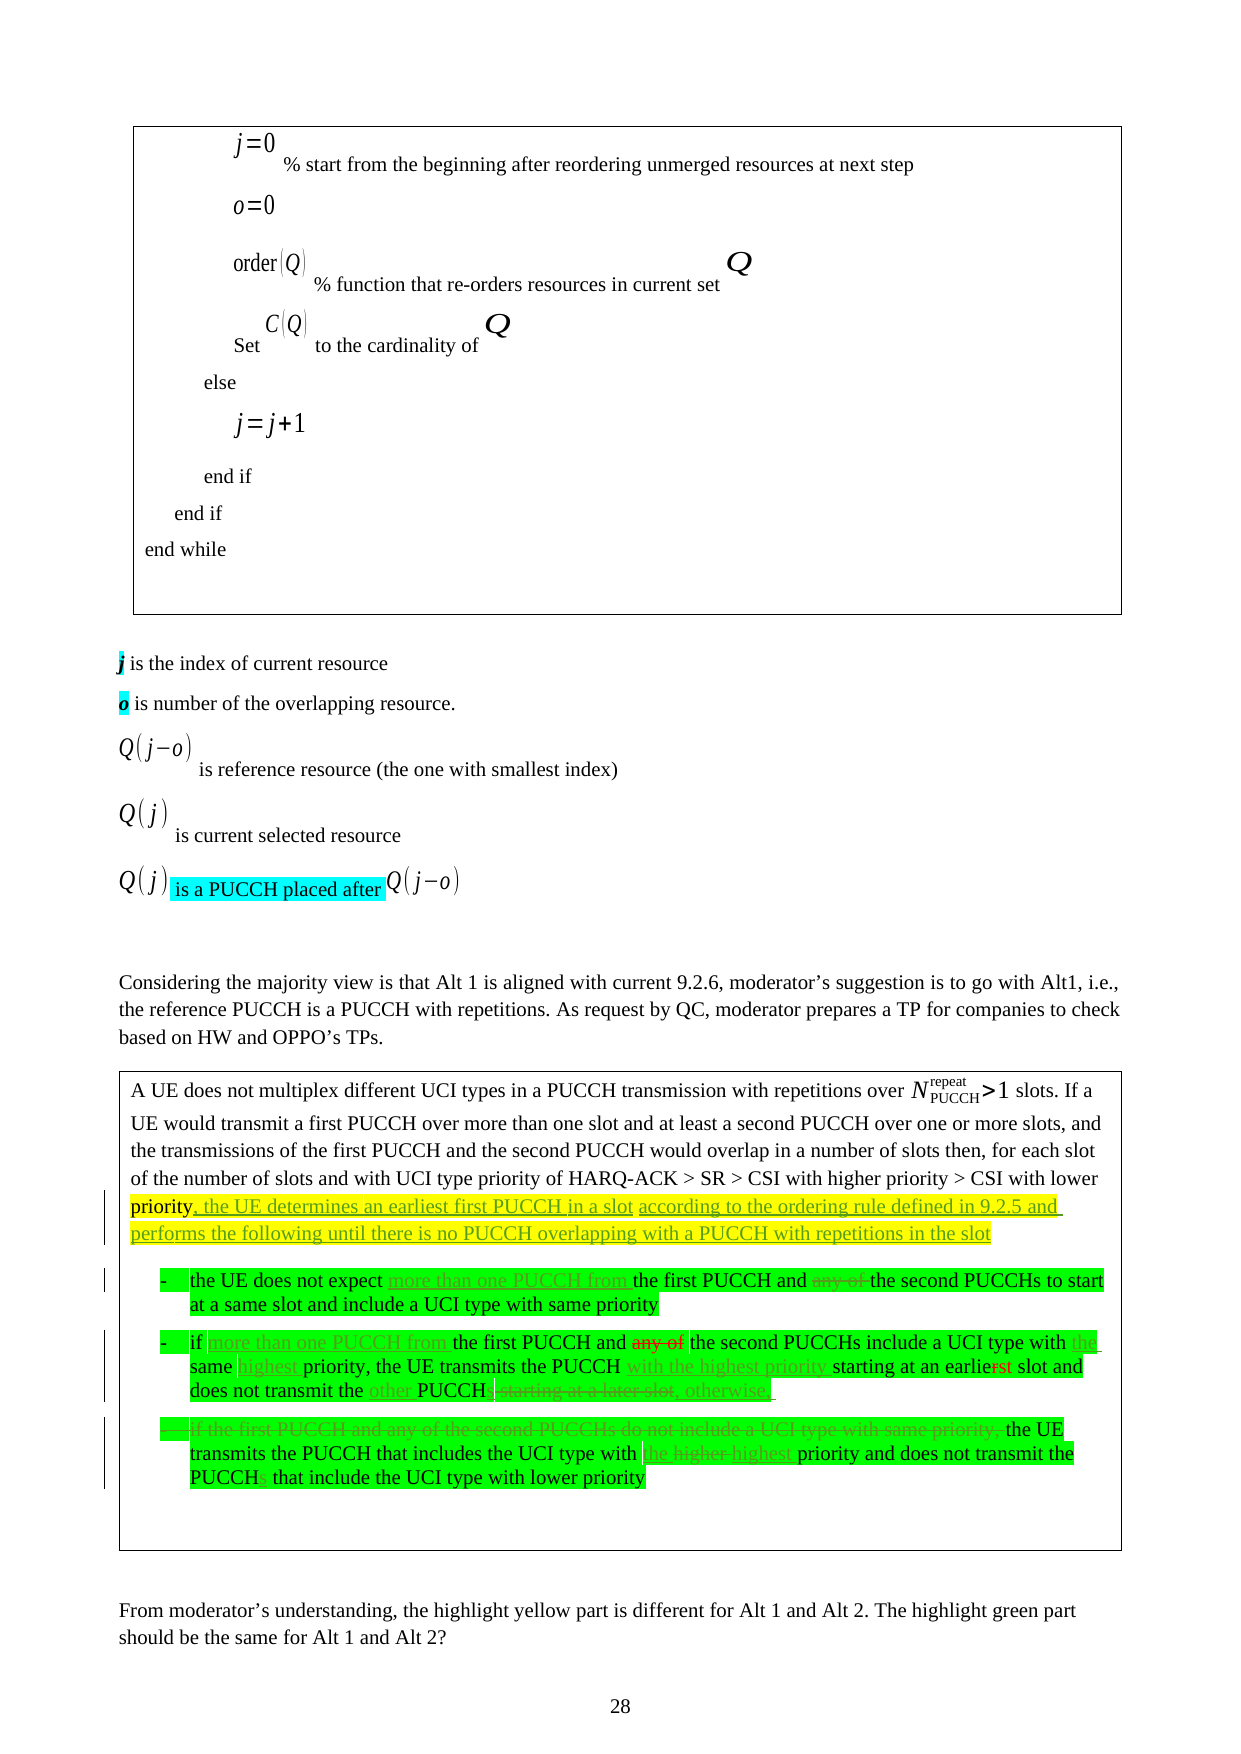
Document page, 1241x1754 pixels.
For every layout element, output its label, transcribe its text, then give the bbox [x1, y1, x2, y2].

text From moderator’s understanding, the highlight yellow part is different for Alt 1 and Alt 2. The highlight green part should be the same for Alt 1 and Alt 2? [118, 1597, 1122, 1649]
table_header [134, 127, 1121, 614]
table_header A UE does not multiplex different UCI types in a PUCCH transmission with repetitions over slots. If a UE would transmit a first PUCCH over more than one slot and at least a second PUCCH over one or more slots, and the transmissions of the first PUCCH and the second PUCCH would overlap in a number of slots then, for each slot of the number of slots and with UCI type priority of HARQ-ACK > SR > CSI with higher priority > CSI with lower priority - the UE does not expect the first PUCCH and the second PUCCHs to start at a same slot and include a UCI type with same priority - if the first PUCCH and any of the second PUCCHs include a UCI type with same priority, the UE transmits the PUCCH starting at an earlierst slot and does not transmit the PUCCH the UE transmits the PUCCH that includes the UCI type with priority and does not transmit the PUCCH that include the UCI type with lower priority [120, 1072, 1121, 1550]
text is reference resource (the one with smallest index) [118, 731, 1122, 781]
text Considering the majority view is that Alt 1 is aligned with current 9.2.6, moderator’s suggestion is to go with Alt1, i.e., the reference PUCCH is a PUCCH with repetitions. As request by QC, moderator prepares a TP for companies to check based on HW and OPPO’s TPs. [118, 970, 1122, 1049]
text is a PUCCH placed after [118, 863, 1122, 901]
text o is number of the overlapping resource. [129, 691, 1122, 715]
text is current selected resource [118, 797, 1122, 847]
text j is the index of current resource [124, 651, 1122, 675]
